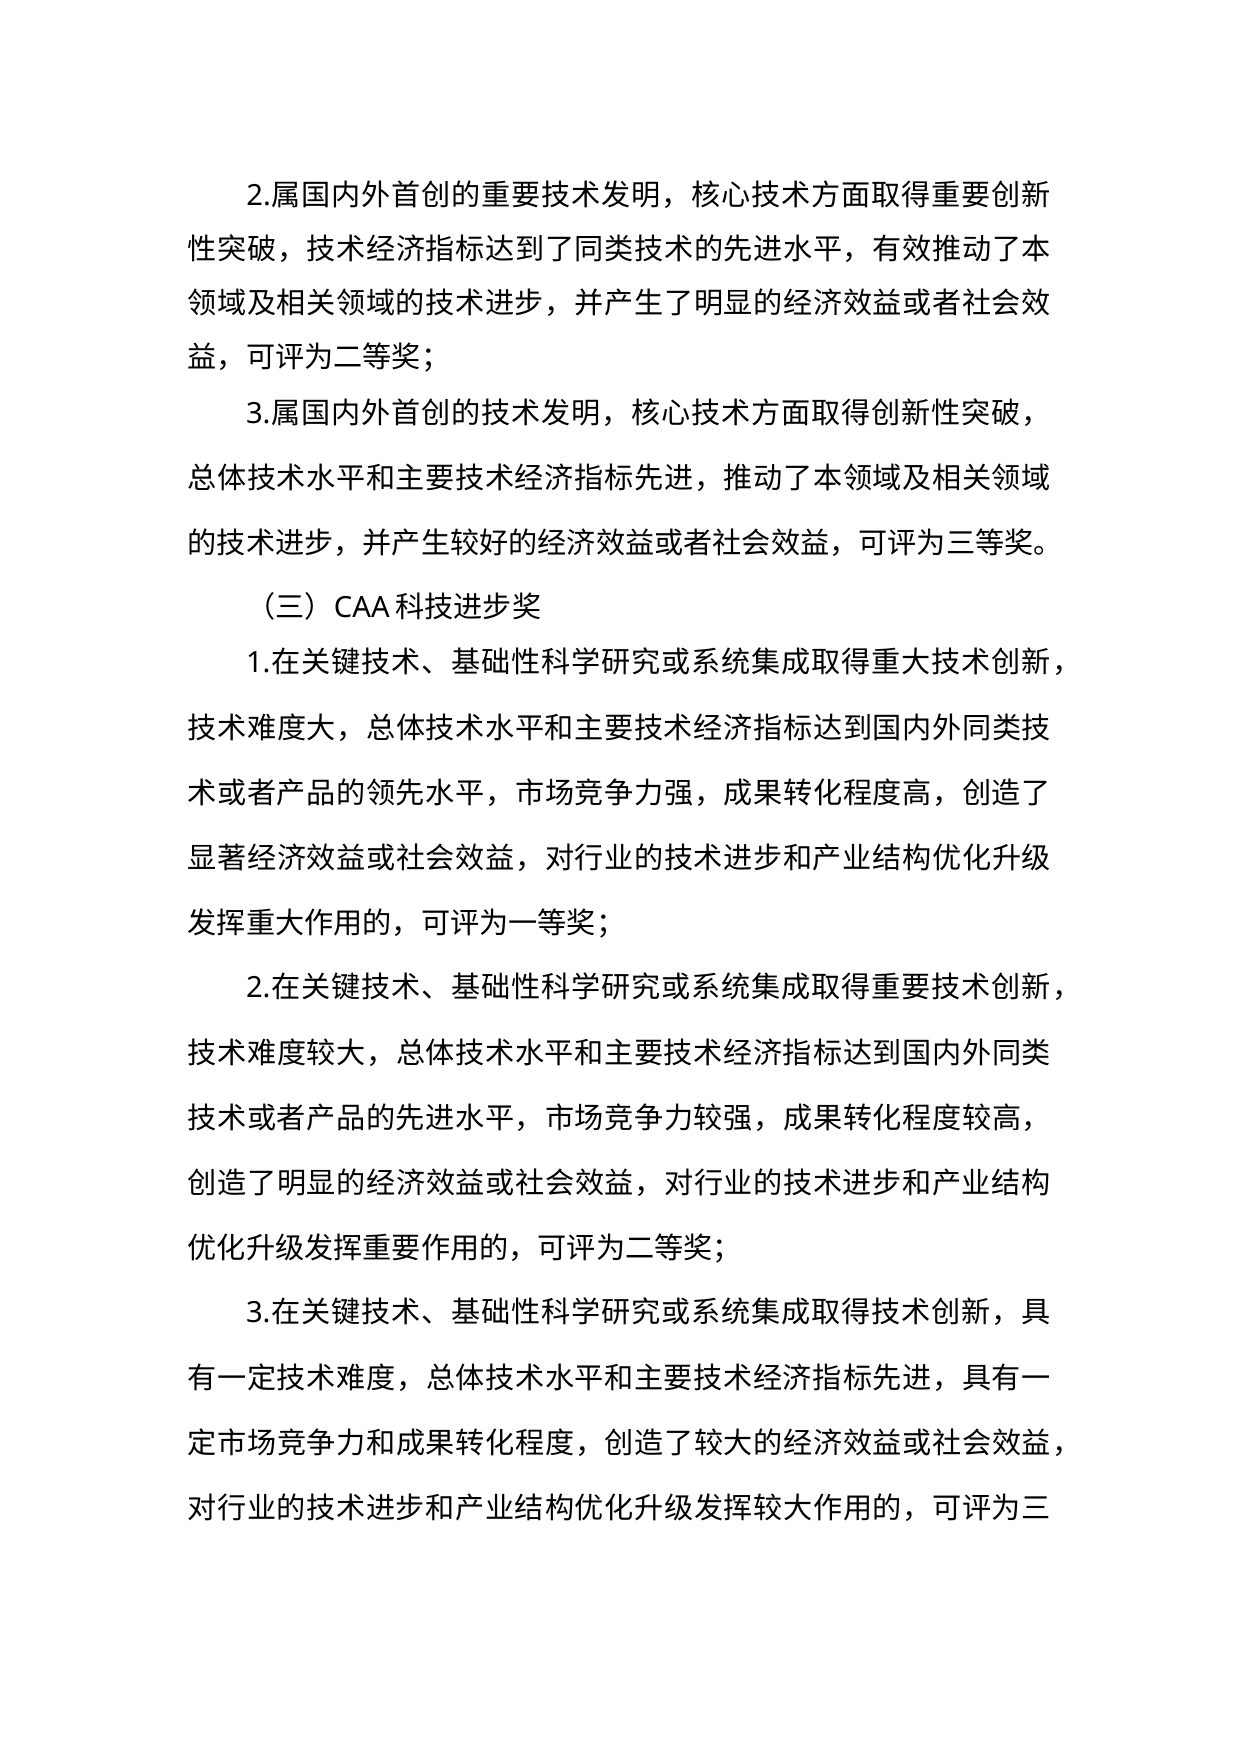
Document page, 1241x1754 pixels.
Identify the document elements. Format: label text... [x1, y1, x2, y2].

text 2.在关键技术、基础性科学研究或系统集成取得重要技术创新，技术难度较大，总体技术水平和主要技术经济指标达到国内外同类技术或者产品的先进水平，市场竞争力较强，成果转化程度较高，创造了明显的经济效益或社会效益，对行业的技术进步和产业结构优化升级发挥重要作用的，可评为二等奖； [187, 953, 1053, 1278]
text 3.属国内外首创的技术发明，核心技术方面取得创新性突破，总体技术水平和主要技术经济指标先进，推动了本领域及相关领域的技术进步，并产生较好的经济效益或者社会效益，可评为三等奖。 [187, 379, 1053, 574]
text （三）CAA科技进步奖 [187, 574, 1053, 628]
text 2.属国内外首创的重要技术发明，核心技术方面取得重要创新性突破，技术经济指标达到了同类技术的先进水平，有效推动了本领域及相关领域的技术进步，并产生了明显的经济效益或者社会效益，可评为二等奖； [187, 162, 1053, 379]
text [187, 1278, 1053, 1538]
text 1.在关键技术、基础性科学研究或系统集成取得重大技术创新，技术难度大，总体技术水平和主要技术经济指标达到国内外同类技术或者产品的领先水平，市场竞争力强，成果转化程度高，创造了显著经济效益或社会效益，对行业的技术进步和产业结构优化升级发挥重大作用的，可评为一等奖； [187, 628, 1053, 953]
